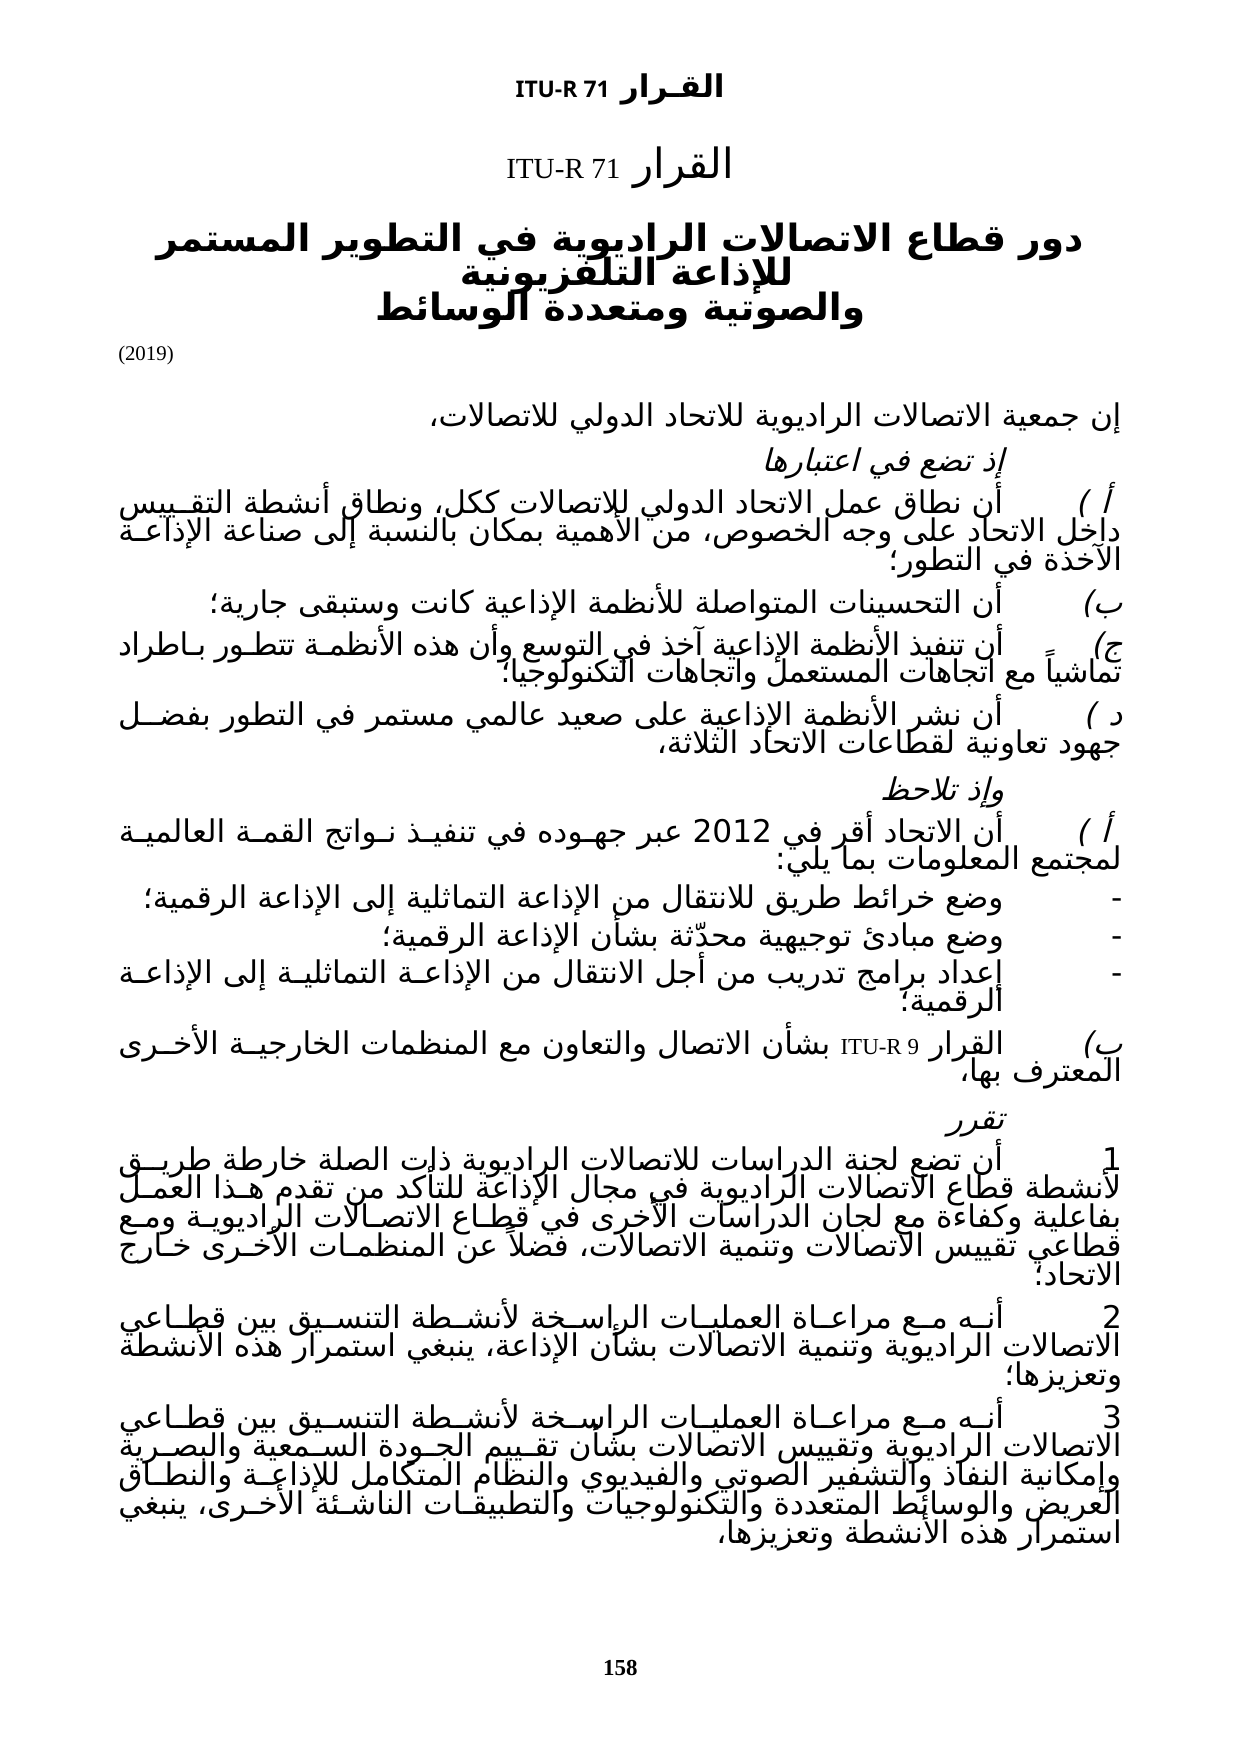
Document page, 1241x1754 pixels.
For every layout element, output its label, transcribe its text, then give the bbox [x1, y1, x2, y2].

text - وضع خرائط طريق للانتقال من الإذاعة التماثلية إلى الإذاعة الرقمية؛ [219, 885, 821, 914]
text - وضع خرائط طريق للانتقال من الإذاعة التماثلية إلى الإذاعة الرقمية؛ [807, 885, 1122, 914]
text أ ) أن نطاق عمل الاتحاد الدولي للاتصالات ككل، ونطاق أنشطة التقييس داخل الاتحاد على وجه الخصوص، من الأهمية بمكان بالنسبة إلى صناعة الإذاعة الآخذة في التطور؛ [118, 490, 1122, 578]
text ب) أن التحسينات المتواصلة للأنظمة الإذاعية كانت وستبقى جارية؛ [765, 590, 1122, 619]
text تقرر [118, 1106, 1004, 1135]
text - وضع مبادئ توجيهية محدّثة بشأن الإذاعة الرقمية؛ [458, 923, 1122, 952]
text ج) أن تنفيذ الأنظمة الإذاعية آخذ في التوسع وأن هذه الأنظمة تتطور باطراد تماشياً مع اتجاهات المستعمل واتجاهات التكنولوجيا؛ [546, 632, 1122, 690]
title إن جمعية الاتصالات الراديوية للاتحاد الدولي للاتصالات، [835, 403, 1122, 432]
text 2 أنه مع مراعاة العمليات الراسخة لأنشطة التنسيق بين قطاعي الاتصالات الراديوية وتنمية الاتصالات بشأن الإذاعة، ينبغي استمرار هذه الأنشطة وتعزيزها؛ [118, 1306, 1122, 1393]
text إذ تضع في اعتبارها [118, 449, 1004, 478]
text 1 أن تضع لجنة الدراسات للاتصالات الراديوية ذات الصلة خارطة طريق لأنشطة قطاع الاتصالات الراديوية في مجال الإذاعة للتأكد من تقدم هذا العمل بفاعلية وكفاءة مع لجان الدراسات الأخرى في قطاع الاتصالات الراديوية ومع قطاعي تقييس الاتصالات وتنمية الاتصالات، فضلاً عن المنظمات الأخرى خارج الاتحاد؛ [118, 1147, 1122, 1293]
text 3 أنه مع مراعاة العمليات الراسخة لأنشطة التنسيق بين قطاعي الاتصالات الراديوية وتقييس الاتصالات بشأن تقييم الجودة السمعية والبصرية وإمكانية النفاذ والتشفير الصوتي والفيديوي والنظام المتكامل للإذاعة والنطاق العريض والوسائط المتعددة والتكنولوجيات والتطبيقات الناشئة الأخرى، ينبغي استمرار هذه الأنشطة وتعزيزها، [118, 1406, 1122, 1551]
text د ) أن نشر الأنظمة الإذاعية على صعيد عالمي مستمر في التطور بفضل جهود تعاونية لقطاعات الاتحاد الثلاثة، [118, 702, 1122, 761]
text ج) أن تنفيذ الأنظمة الإذاعية آخذ في التوسع وأن هذه الأنظمة تتطور باطراد تماشياً مع اتجاهات المستعمل واتجاهات التكنولوجيا؛ [118, 632, 590, 690]
text القرار ITU-R 71 [118, 148, 714, 186]
text القرار ITU-R 71 [675, 148, 1122, 186]
text ب) أن التحسينات المتواصلة للأنظمة الإذاعية كانت وستبقى جارية؛ [118, 590, 804, 619]
title إن جمعية الاتصالات الراديوية للاتحاد الدولي للاتصالات، [118, 403, 848, 432]
text وإذ تلاحظ [118, 777, 1004, 806]
text أ ) أن الاتحاد أقر في 2012 عبر جهوده في تنفيذ نواتج القمة العالمية لمجتمع المعلومات بما يلي: [118, 819, 1122, 877]
title دور قطاع الاتصالات الراديوية في التطوير المستمر للإذاعة التلفزيونية والصوتية ومتعددة الوسائط [118, 224, 1122, 329]
text ب) القرار ITU-R 9 بشأن الاتصال والتعاون مع المنظمات الخارجية الأخرى المعترف بها، [118, 1031, 1122, 1089]
text - إعداد برامج تدريب من أجل الانتقال من الإذاعة التماثلية إلى الإذاعة الرقمية؛ [118, 960, 1122, 1018]
text (2019) [118, 341, 1122, 365]
text - وضع مبادئ توجيهية محدّثة بشأن الإذاعة الرقمية؛ [118, 923, 471, 952]
